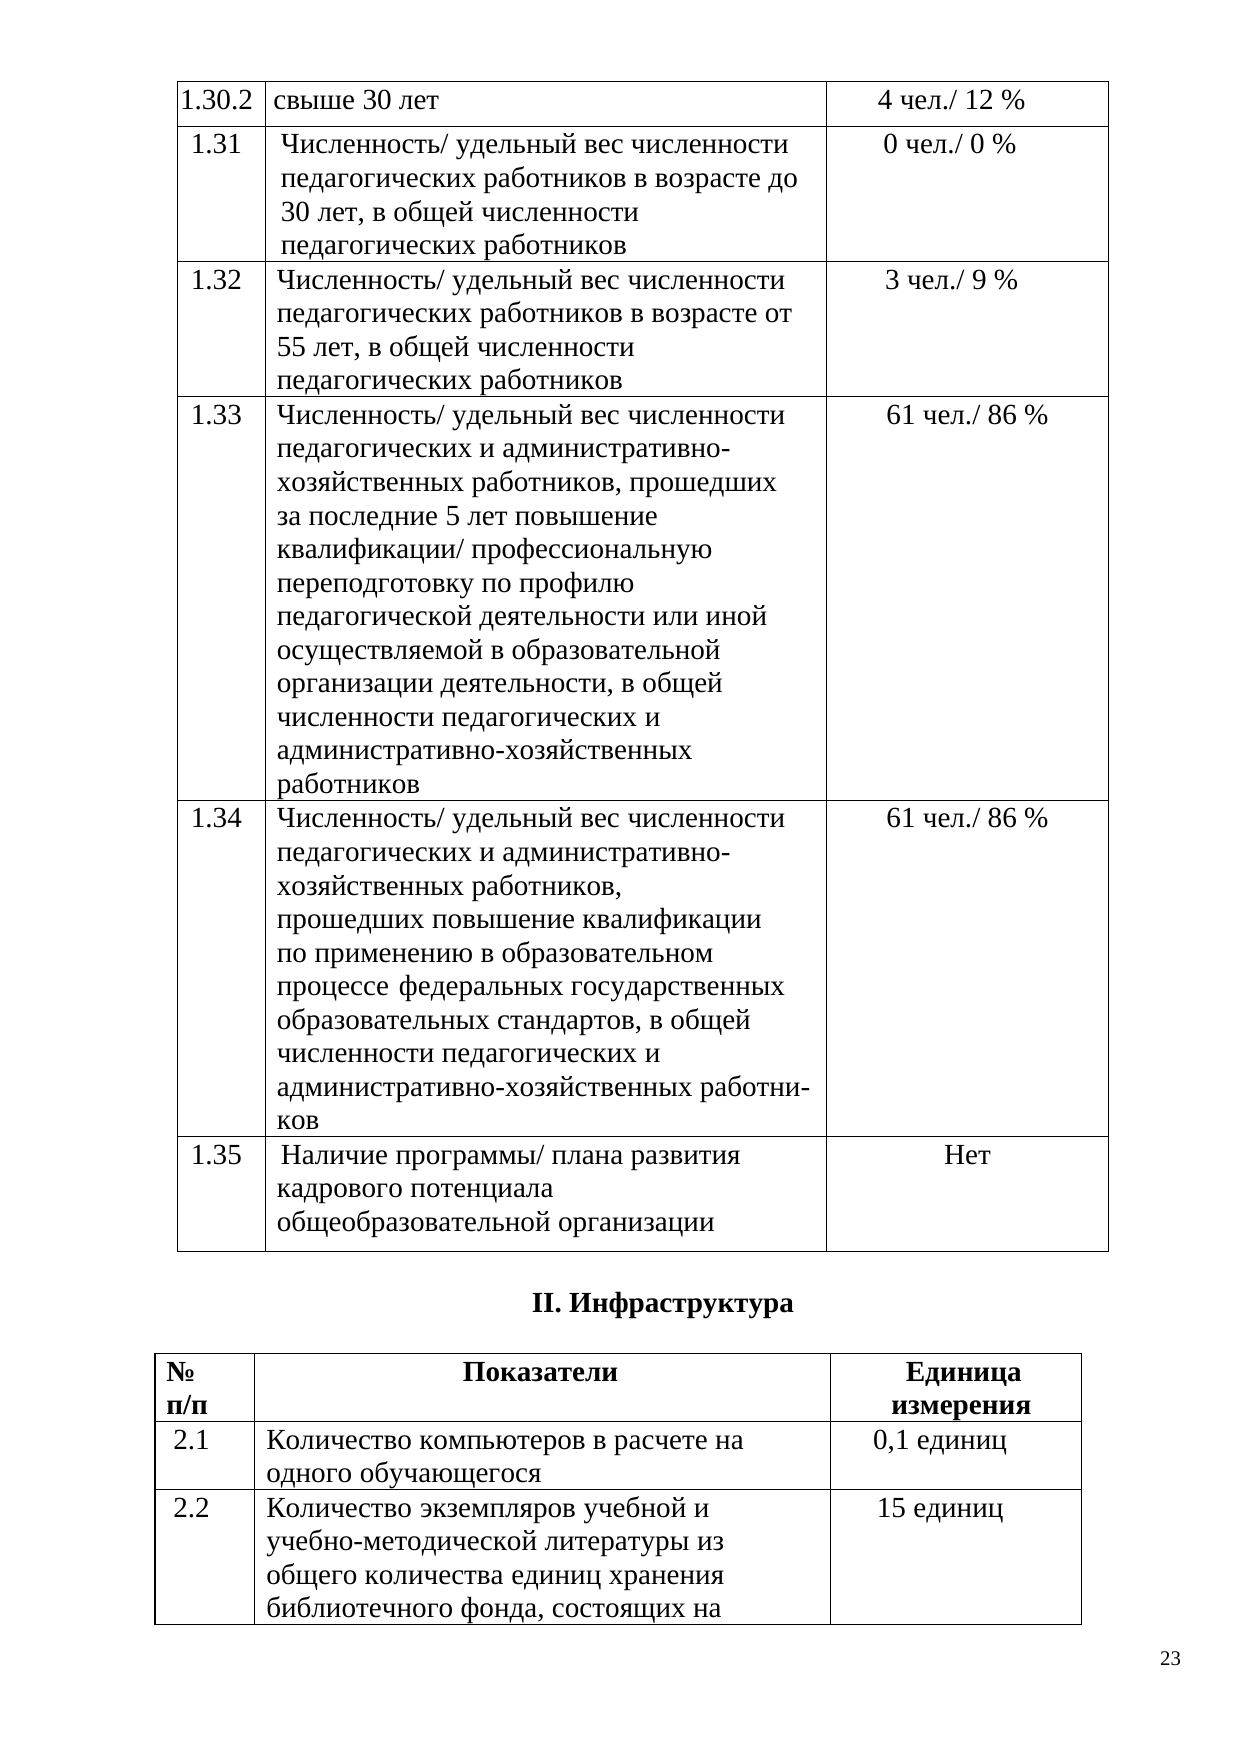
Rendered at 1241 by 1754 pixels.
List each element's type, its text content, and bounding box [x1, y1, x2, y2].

table_cell Численность/ удельный вес численности педагогических работников в возрасте от 55 лет, в общей численности педагогических работников [266, 262, 826, 396]
table_header Показатели [255, 1354, 830, 1421]
table_cell Нет [827, 1137, 1108, 1251]
table_cell Численность/ удельный вес численности педагогических работников в возрасте до 30 лет, в общей численности педагогических работников [266, 127, 826, 261]
table_cell 3 чел./ 9 % [827, 262, 1108, 396]
table_cell 2.2 [156, 1490, 254, 1624]
table_cell 1.30.2 [178, 82, 265, 126]
table_cell 1.33 [178, 397, 265, 799]
table_cell Численность/ удельный вес численности педагогических и административно- хозяйственных работников, прошедших повышение квалификации по применению в образовательном процессе федеральных государственных образовательных стандартов, в общей численности педагогических и административно-хозяйственных работни- ков [266, 801, 826, 1136]
text II. Инфраструктура [532, 1286, 1108, 1319]
table_cell 1.32 [178, 262, 265, 396]
table_cell свыше 30 лет [266, 82, 826, 126]
table_cell 61 чел./ 86 % [827, 801, 1108, 1136]
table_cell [255, 1490, 830, 1624]
table_cell 61 чел./ 86 % [827, 397, 1108, 799]
table_cell 1.31 [178, 127, 265, 261]
table_cell 0,1 единиц [831, 1422, 1081, 1489]
table_cell 15 единиц [831, 1490, 1081, 1624]
table_header № п/п [156, 1354, 254, 1421]
table_cell 1.34 [178, 801, 265, 1136]
table_cell 0 чел./ 0 % [827, 127, 1108, 261]
table_cell Численность/ удельный вес численности педагогических и административно- хозяйственных работников, прошедших за последние 5 лет повышение квалификации/ профессиональную переподготовку по профилю педагогической деятельности или иной осуществляемой в образовательной организации деятельности, в общей численности педагогических и административно-хозяйственных работников [266, 397, 826, 799]
table_cell 2.1 [156, 1422, 254, 1489]
table_header Единица измерения [831, 1354, 1081, 1421]
table_cell Наличие программы/ плана развития кадрового потенциала общеобразовательной организации [266, 1137, 826, 1251]
table_cell 4 чел./ 12 % [827, 82, 1108, 126]
table_cell Количество компьютеров в расчете на одного обучающегося [255, 1422, 830, 1489]
table_cell 1.35 [178, 1137, 265, 1251]
